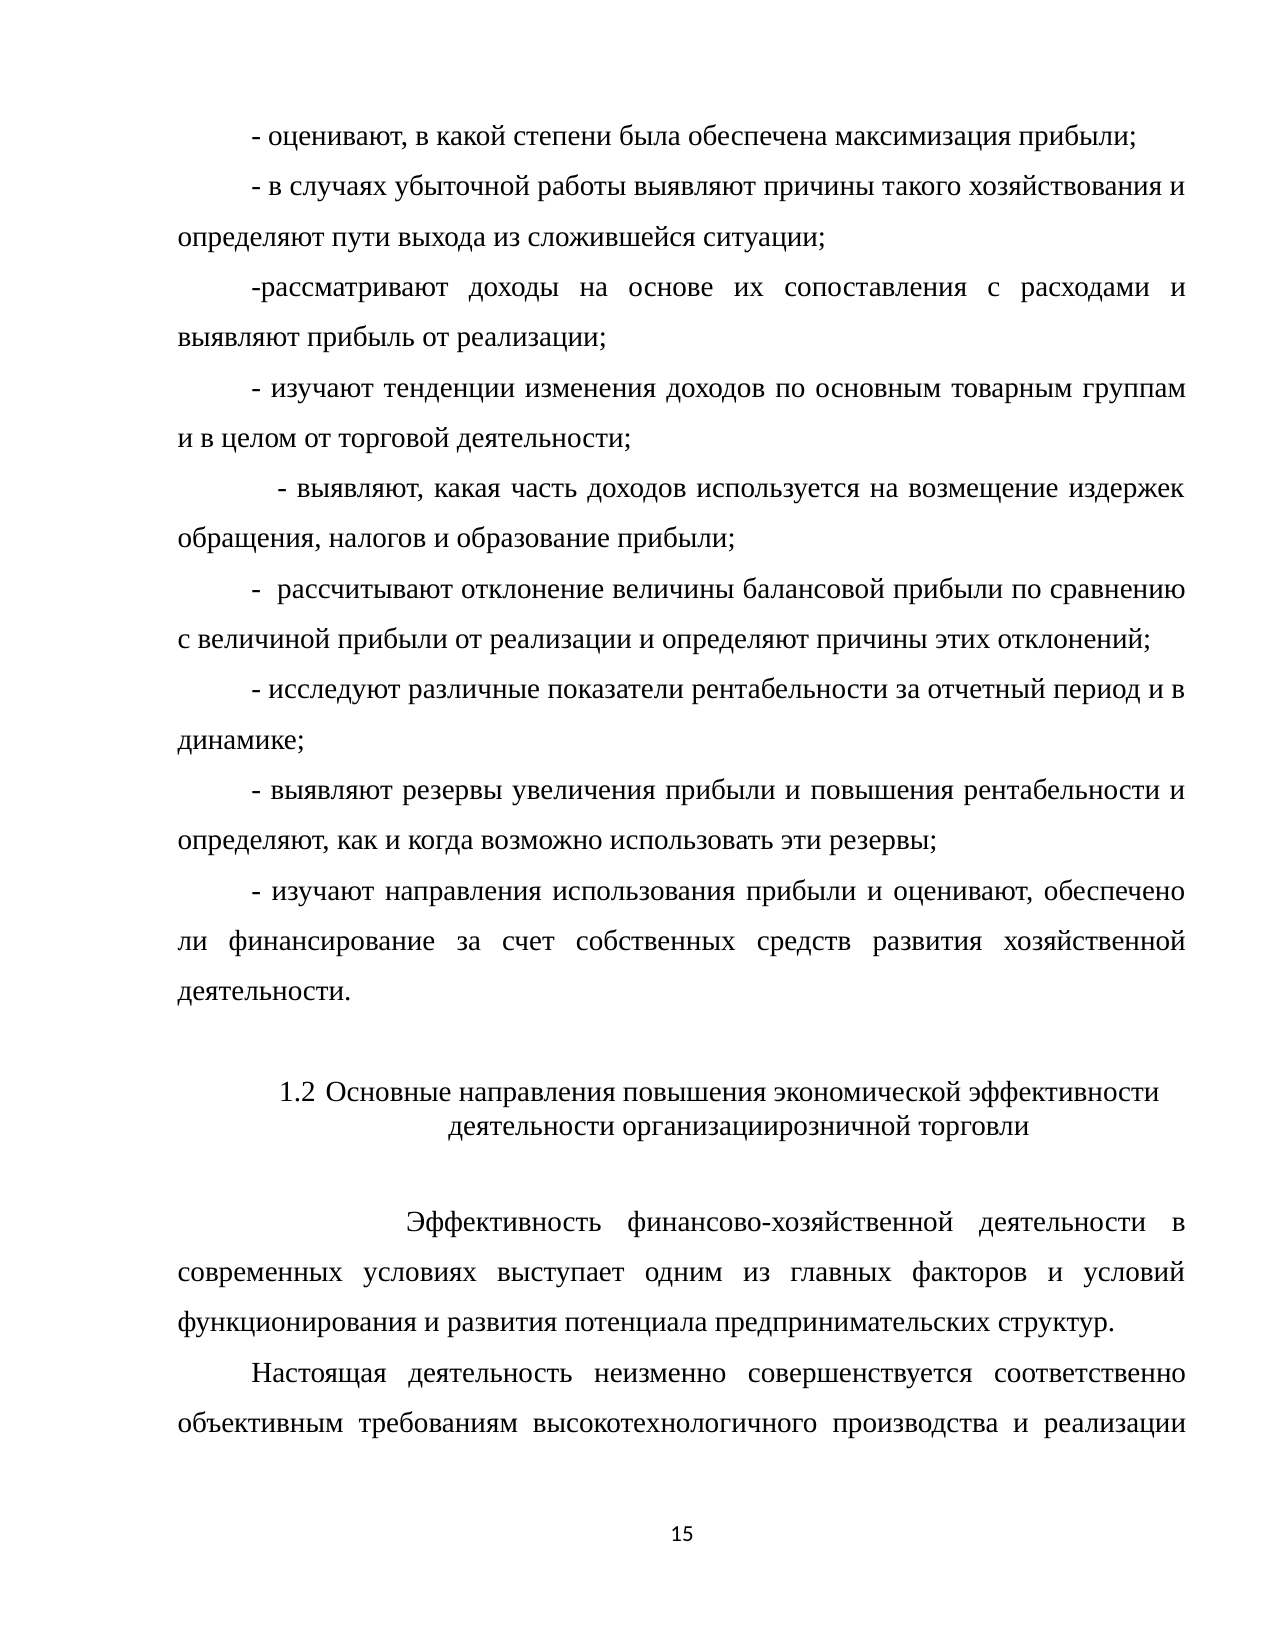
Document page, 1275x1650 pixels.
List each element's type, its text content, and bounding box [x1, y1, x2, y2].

text -рассматривают доходы на основе их сопоставления с расходами и выявляют прибыль от реализации; [177, 269, 1186, 353]
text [177, 1355, 1186, 1439]
text - выявляют резервы увеличения прибыли и повышения рентабельности и определяют, как и когда возможно использовать эти резервы; [177, 772, 1186, 856]
text - изучают направления использования прибыли и оценивают, обеспечено ли финансирование за счет собственных средств развития хозяйственной деятельности. [177, 873, 1186, 1007]
text - рассчитывают отклонение величины балансовой прибыли по сравнению с величиной прибыли от реализации и определяют причины этих отклонений; [177, 571, 1186, 655]
text - изучают тенденции изменения доходов по основным товарным группам и в целом от торговой деятельности; [177, 370, 1186, 453]
text - оценивают, в какой степени была обеспечена максимизация прибыли; [177, 118, 1186, 152]
list Основные направления повышения экономической эффективности деятельности организациирозничной торговли [252, 1074, 1186, 1141]
text - выявляют, какая часть доходов используется на возмещение издержек обращения, налогов и образование прибыли; [177, 470, 1186, 554]
text - исследуют различные показатели рентабельности за отчетный период и в динамике; [177, 672, 1186, 755]
text Эффективность финансово-хозяйственной деятельности в современных условиях выступает одним из главных факторов и условий функционирования и развития потенциала предпринимательских структур. [177, 1204, 1186, 1338]
text - в случаях убыточной работы выявляют причины такого хозяйствования и определяют пути выхода из сложившейся ситуации; [177, 168, 1186, 252]
